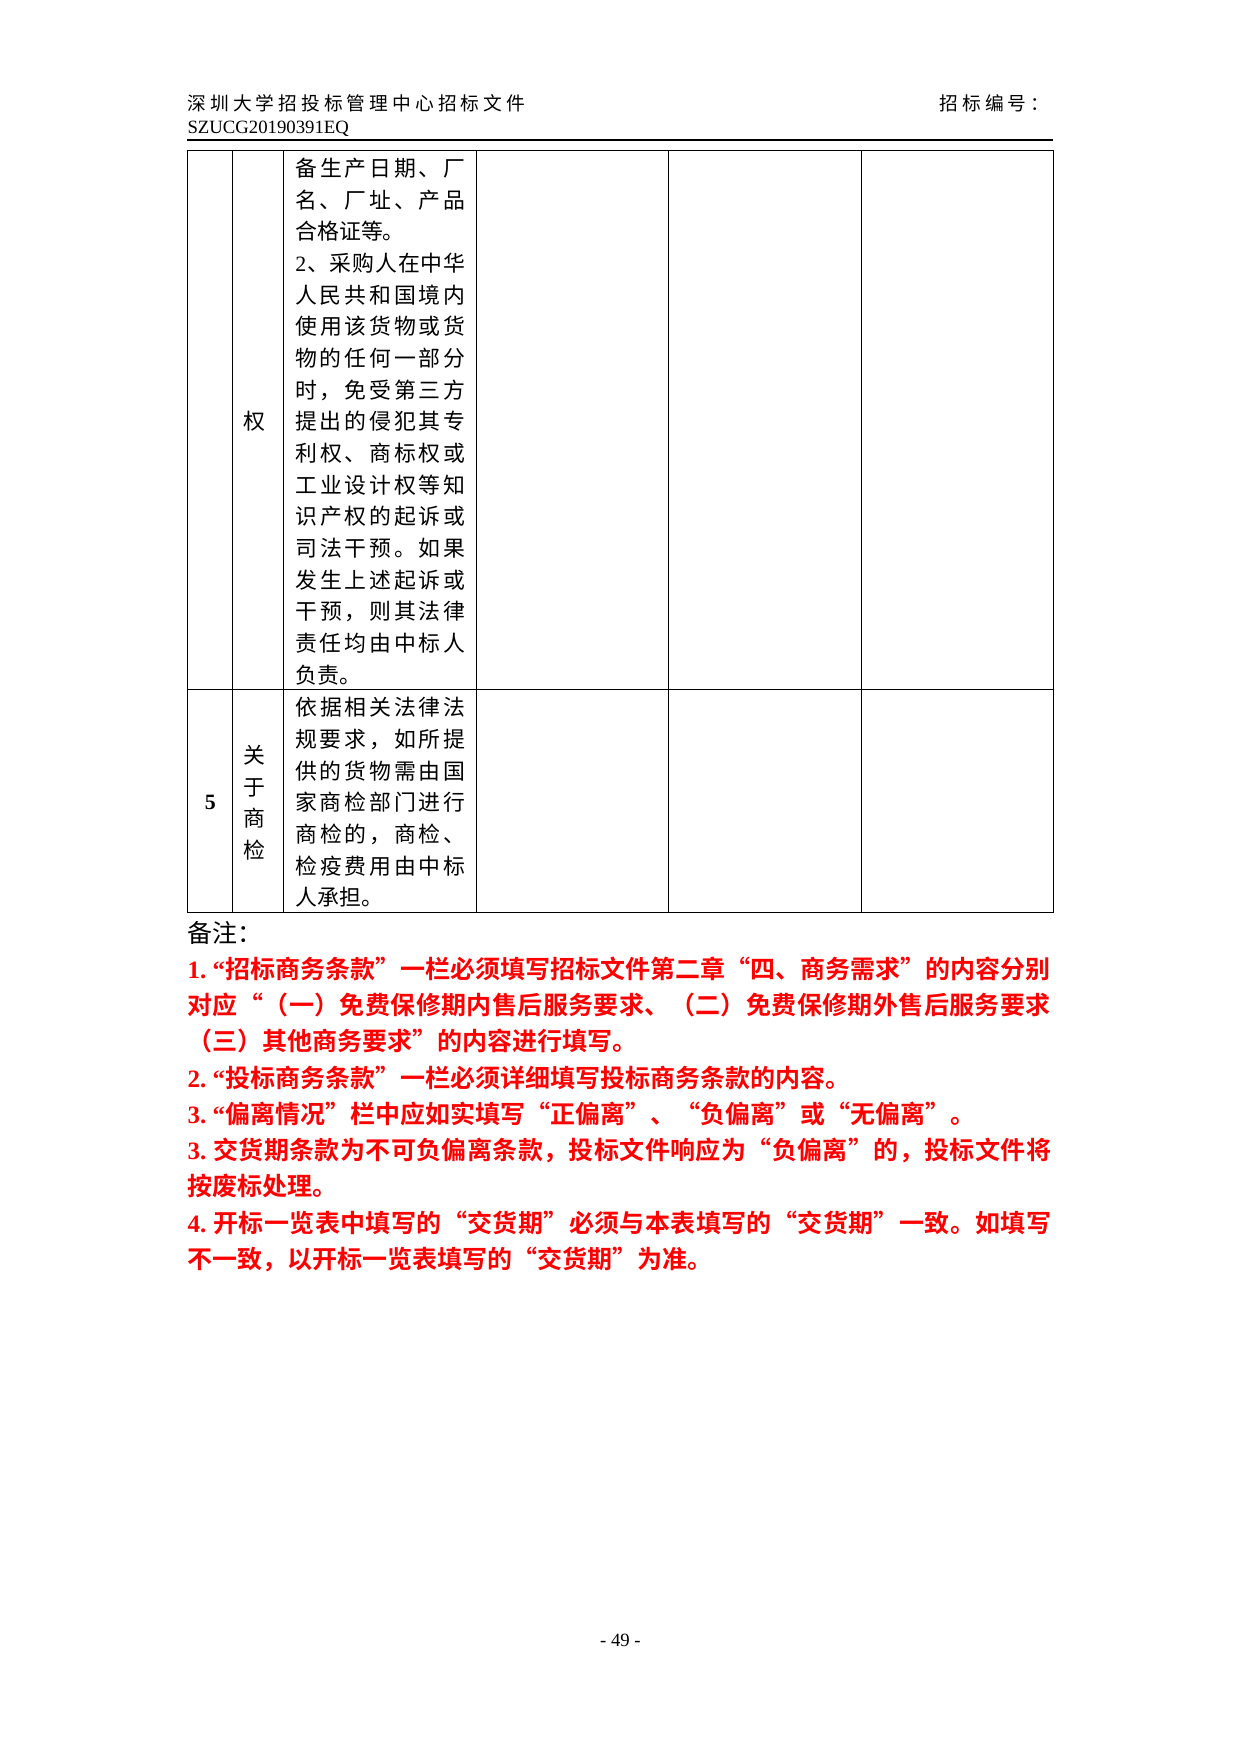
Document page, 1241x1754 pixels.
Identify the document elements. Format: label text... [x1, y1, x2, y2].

table_cell [477, 151, 668, 689]
table_cell [669, 151, 861, 689]
text 3. 交货期条款为不可负偏离条款，投标文件响应为“负偏离”的，投标文件将按废标处理。 [187, 1131, 1053, 1203]
table_cell [862, 151, 1053, 689]
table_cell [284, 151, 476, 689]
text 2. “投标商务条款”一栏必须详细填写投标商务条款的内容。 [187, 1058, 1053, 1094]
table_cell 4 [188, 151, 232, 689]
table_cell 关于知识产权 [233, 151, 283, 689]
table_cell [669, 690, 861, 912]
table_cell [862, 690, 1053, 912]
table_cell 关于商检 [233, 690, 283, 912]
text 4. 开标一览表中填写的“交货期”必须与本表填写的“交货期”一致。如填写不一致，以开标一览表填写的“交货期”为准。 [187, 1203, 1053, 1276]
text 3. “偏离情况”栏中应如实填写“正偏离”、“负偏离”或“无偏离”。 [187, 1094, 1053, 1131]
table_cell 5 [188, 690, 232, 912]
table_cell [477, 690, 668, 912]
text 1. “招标商务条款”一栏必须填写招标文件第二章“四、商务需求”的内容分别对应“（一）免费保修期内售后服务要求、（二）免费保修期外售后服务要求、（三）其他商务要求”的内容进行填写。 [187, 949, 1053, 1058]
text 备注： [187, 913, 1053, 949]
table_cell 依据相关法律法规要求，如所提供的货物需由国家商检部门进行商检的，商检、检疫费用由中标人承担。 [284, 690, 476, 912]
